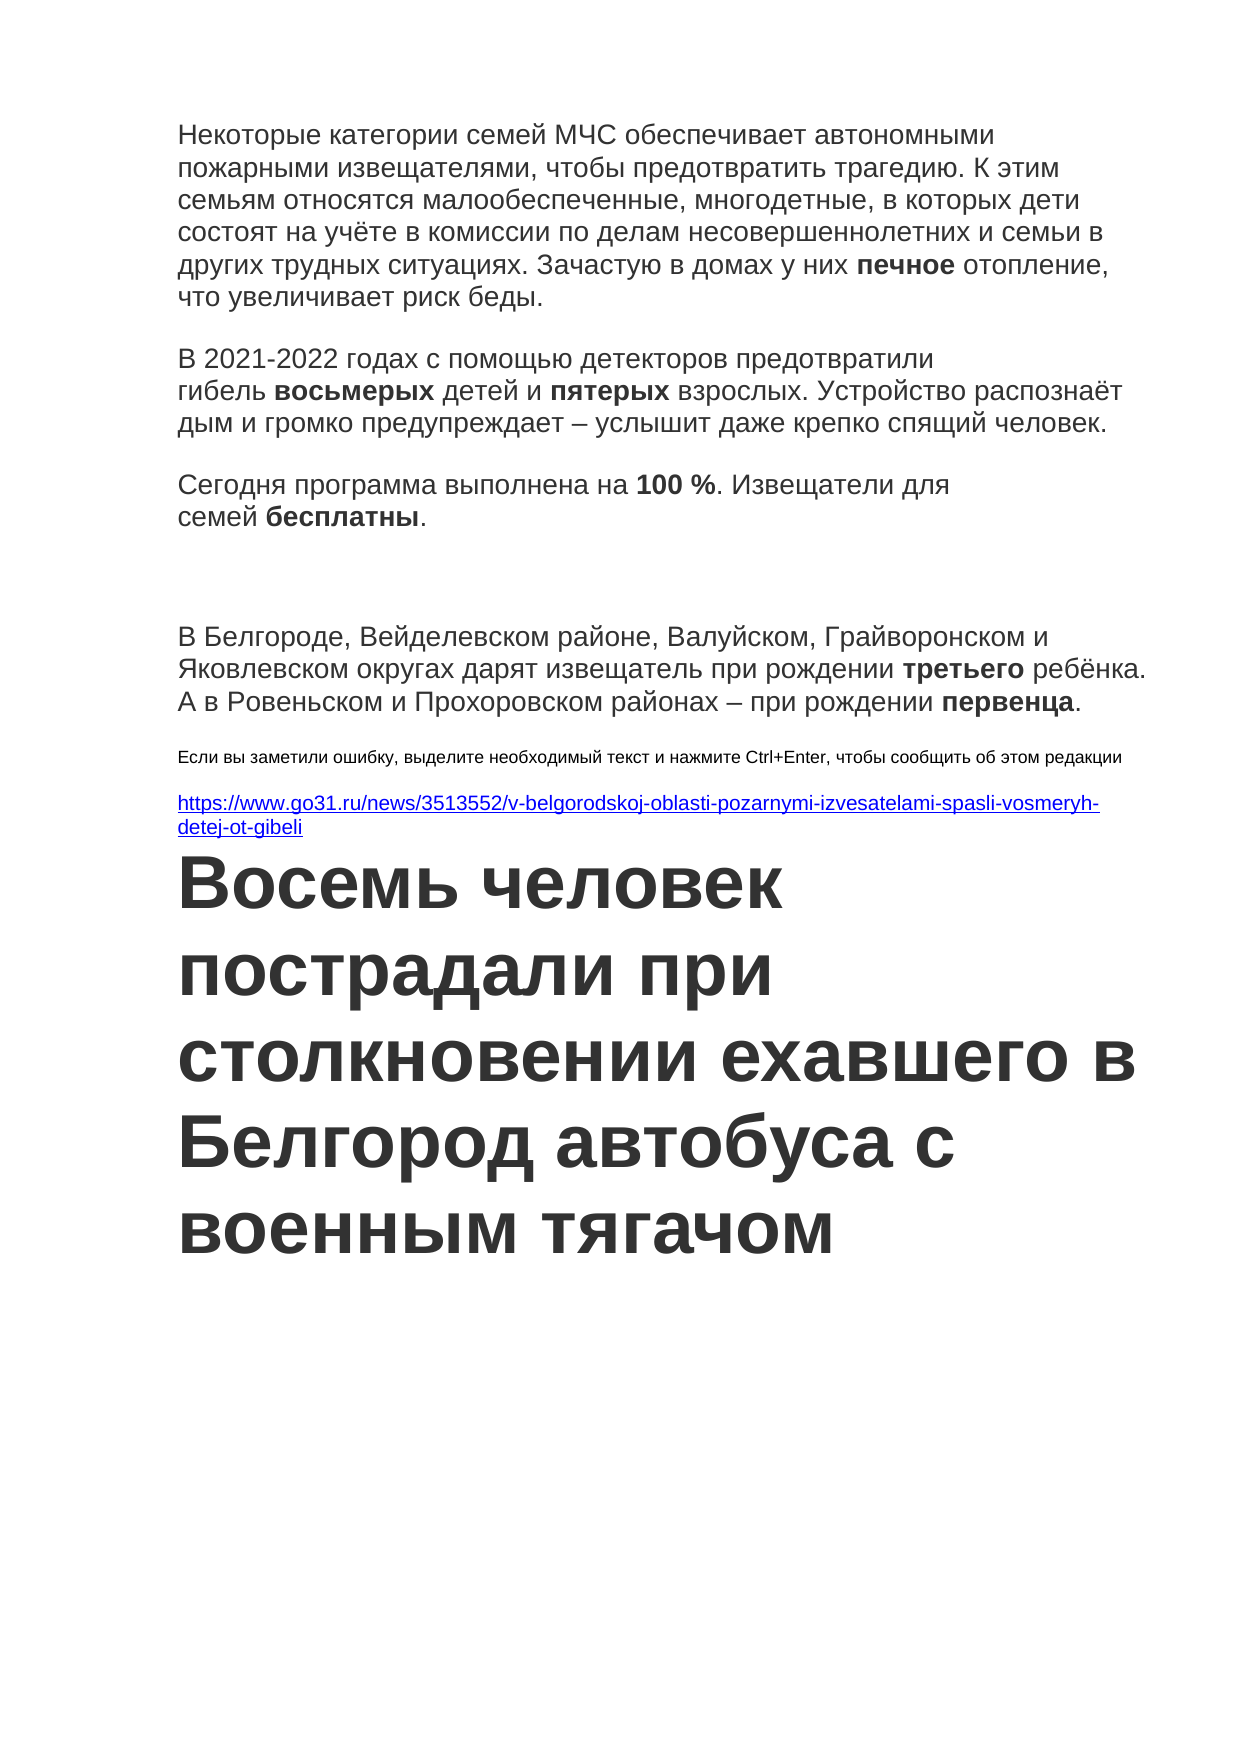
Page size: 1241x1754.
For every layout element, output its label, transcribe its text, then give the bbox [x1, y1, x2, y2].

text Если вы заметили ошибку, выделите необходимый текст и нажмите Ctrl+Enter, чтобы сообщить об этом редакции [177, 746, 1152, 767]
text https://www.go31.ru/news/3513552/v-belgorodskoj-oblasti-pozarnymi-izvesatelami-spasli-vosmeryh-detej-ot-gibeli [177, 791, 1114, 838]
subtitle Восемь человек пострадали при столкновении ехавшего в Белгород автобуса с военным тягачом [177, 838, 1152, 1270]
text Сегодня программа выполнена на 100 %. Извещатели для семей бесплатны. [177, 468, 1152, 533]
text В Белгороде, Вейделевском районе, Валуйском, Грайворонском и Яковлевском округах дарят извещатель при рождении третьего ребёнка. А в Ровеньском и Прохоровском районах – при рождении первенца. [177, 620, 1152, 717]
text Некоторые категории семей МЧС обеспечивает автономными пожарными извещателями, чтобы предотвратить трагедию. К этим семьям относятся малообеспеченные, многодетные, в которых дети состоят на учёте в комиссии по делам несовершеннолетних и семьи в других трудных ситуациях. Зачастую в домах у них печное отопление, что увеличивает риск беды. [177, 118, 1152, 312]
text В 2021-2022 годах с помощью детекторов предотвратили гибель восьмерых детей и пятерых взрослых. Устройство распознаёт дым и громко предупреждает – услышит даже крепко спящий человек. [177, 342, 1152, 439]
